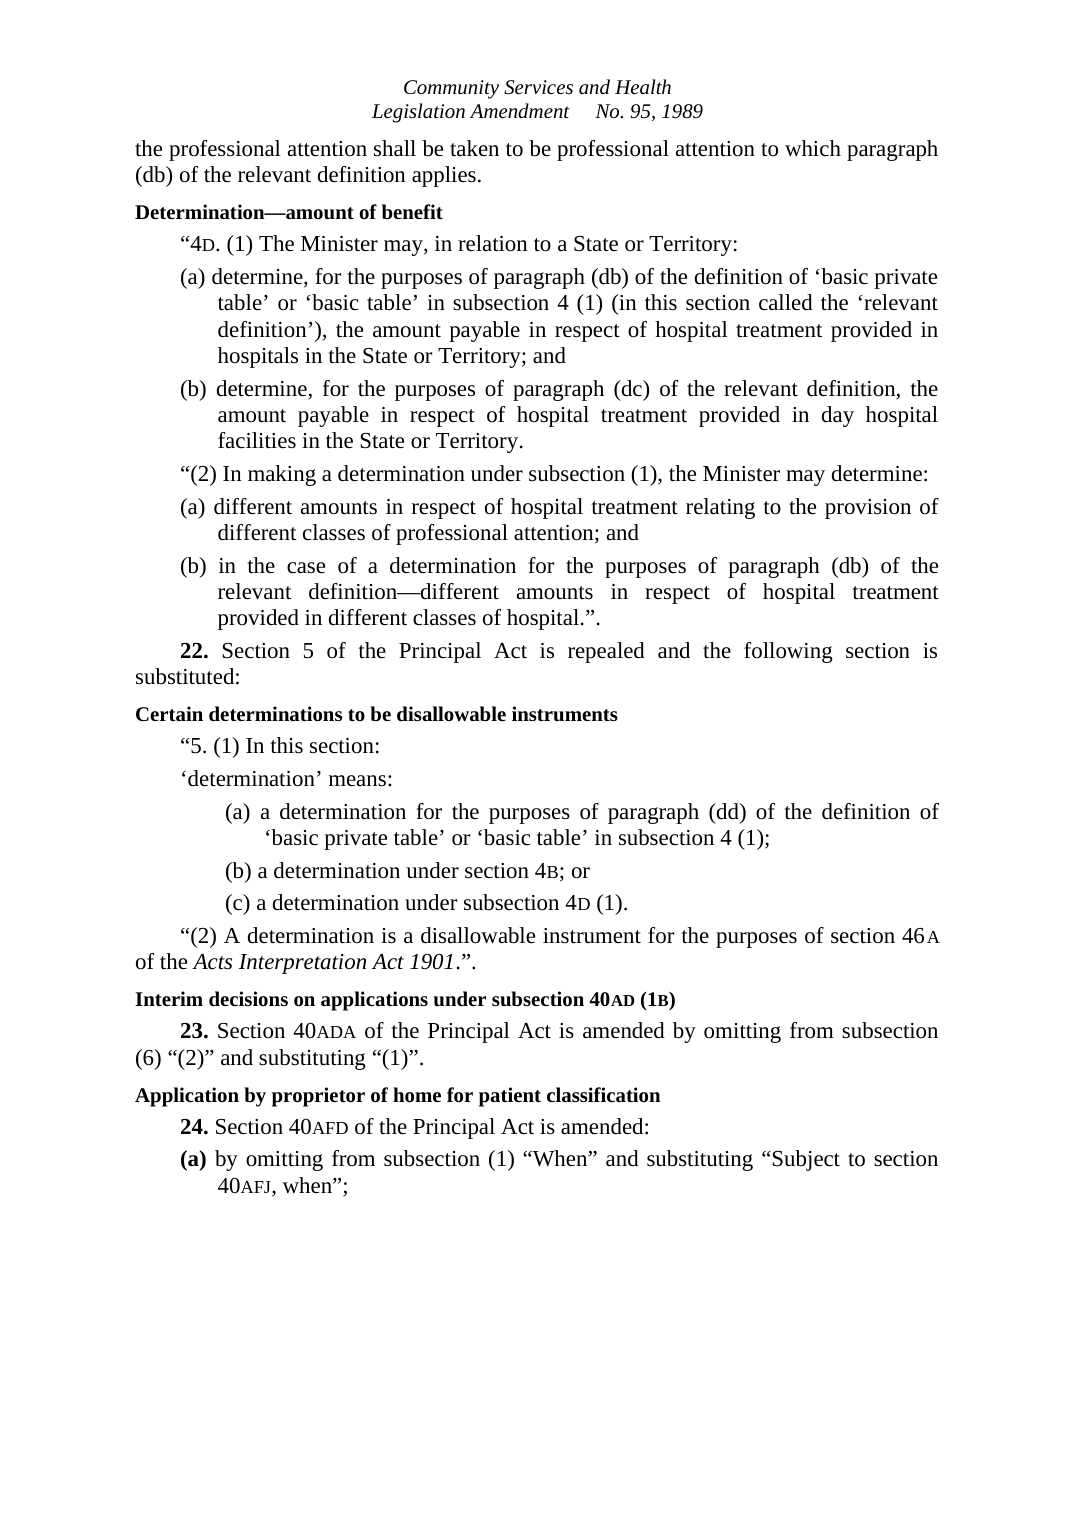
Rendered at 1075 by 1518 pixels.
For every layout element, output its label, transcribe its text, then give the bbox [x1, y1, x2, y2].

text Application by proprietor of home for patient classification [135, 1083, 940, 1107]
text (b) a determination under section 4b; or [225, 857, 940, 883]
text (a) different amounts in respect of hospital treatment relating to the provision of different classes of professional attention; and [180, 493, 940, 545]
text Interim decisions on applications under subsection 40ad (1b) [135, 987, 940, 1011]
text “5. (1) In this section: [135, 732, 940, 759]
text (c) a determination under subsection 4d (1). [225, 889, 940, 916]
text 23. Section 40ada of the Principal Act is amended by omitting from subsection (6) “(2)” and substituting “(1)”. [135, 1017, 940, 1070]
text 22. Section 5 of the Principal Act is repealed and the following section is substituted: [135, 637, 940, 690]
text (b) in the case of a determination for the purposes of paragraph (db) of the relevant definition—different amounts in respect of hospital treatment provided in different classes of hospital.”. [180, 552, 940, 631]
text Certain determinations to be disallowable instruments [135, 702, 940, 726]
text “4d. (1) The Minister may, in relation to a State or Territory: [135, 231, 940, 257]
text (b) determine, for the purposes of paragraph (dc) of the relevant definition, the amount payable in respect of hospital treatment provided in day hospital facilities in the State or Territory. [180, 375, 940, 454]
text the professional attention shall be taken to be professional attention to which paragraph (db) of the relevant definition applies. [135, 135, 940, 188]
text 24. Section 40afd of the Principal Act is amended: [135, 1113, 940, 1139]
text “(2) In making a determination under subsection (1), the Minister may determine: [135, 460, 940, 486]
text (a) determine, for the purposes of paragraph (db) of the definition of ‘basic private table’ or ‘basic table’ in subsection 4 (1) (in this section called the ‘relevant definition’), the amount payable in respect of hospital treatment provided in hospitals in the State or Territory; and [180, 263, 940, 368]
text ‘determination’ means: [180, 765, 940, 791]
text (a) by omitting from subsection (1) “When” and substituting “Subject to section 40afj, when”; [180, 1146, 940, 1198]
text “(2) A determination is a disallowable instrument for the purposes of section 46a of the Acts Interpretation Act 1901.”. [135, 922, 940, 974]
text Determination—amount of benefit [135, 200, 940, 224]
text (a) a determination for the purposes of paragraph (dd) of the definition of ‘basic private table’ or ‘basic table’ in subsection 4 (1); [225, 798, 940, 850]
